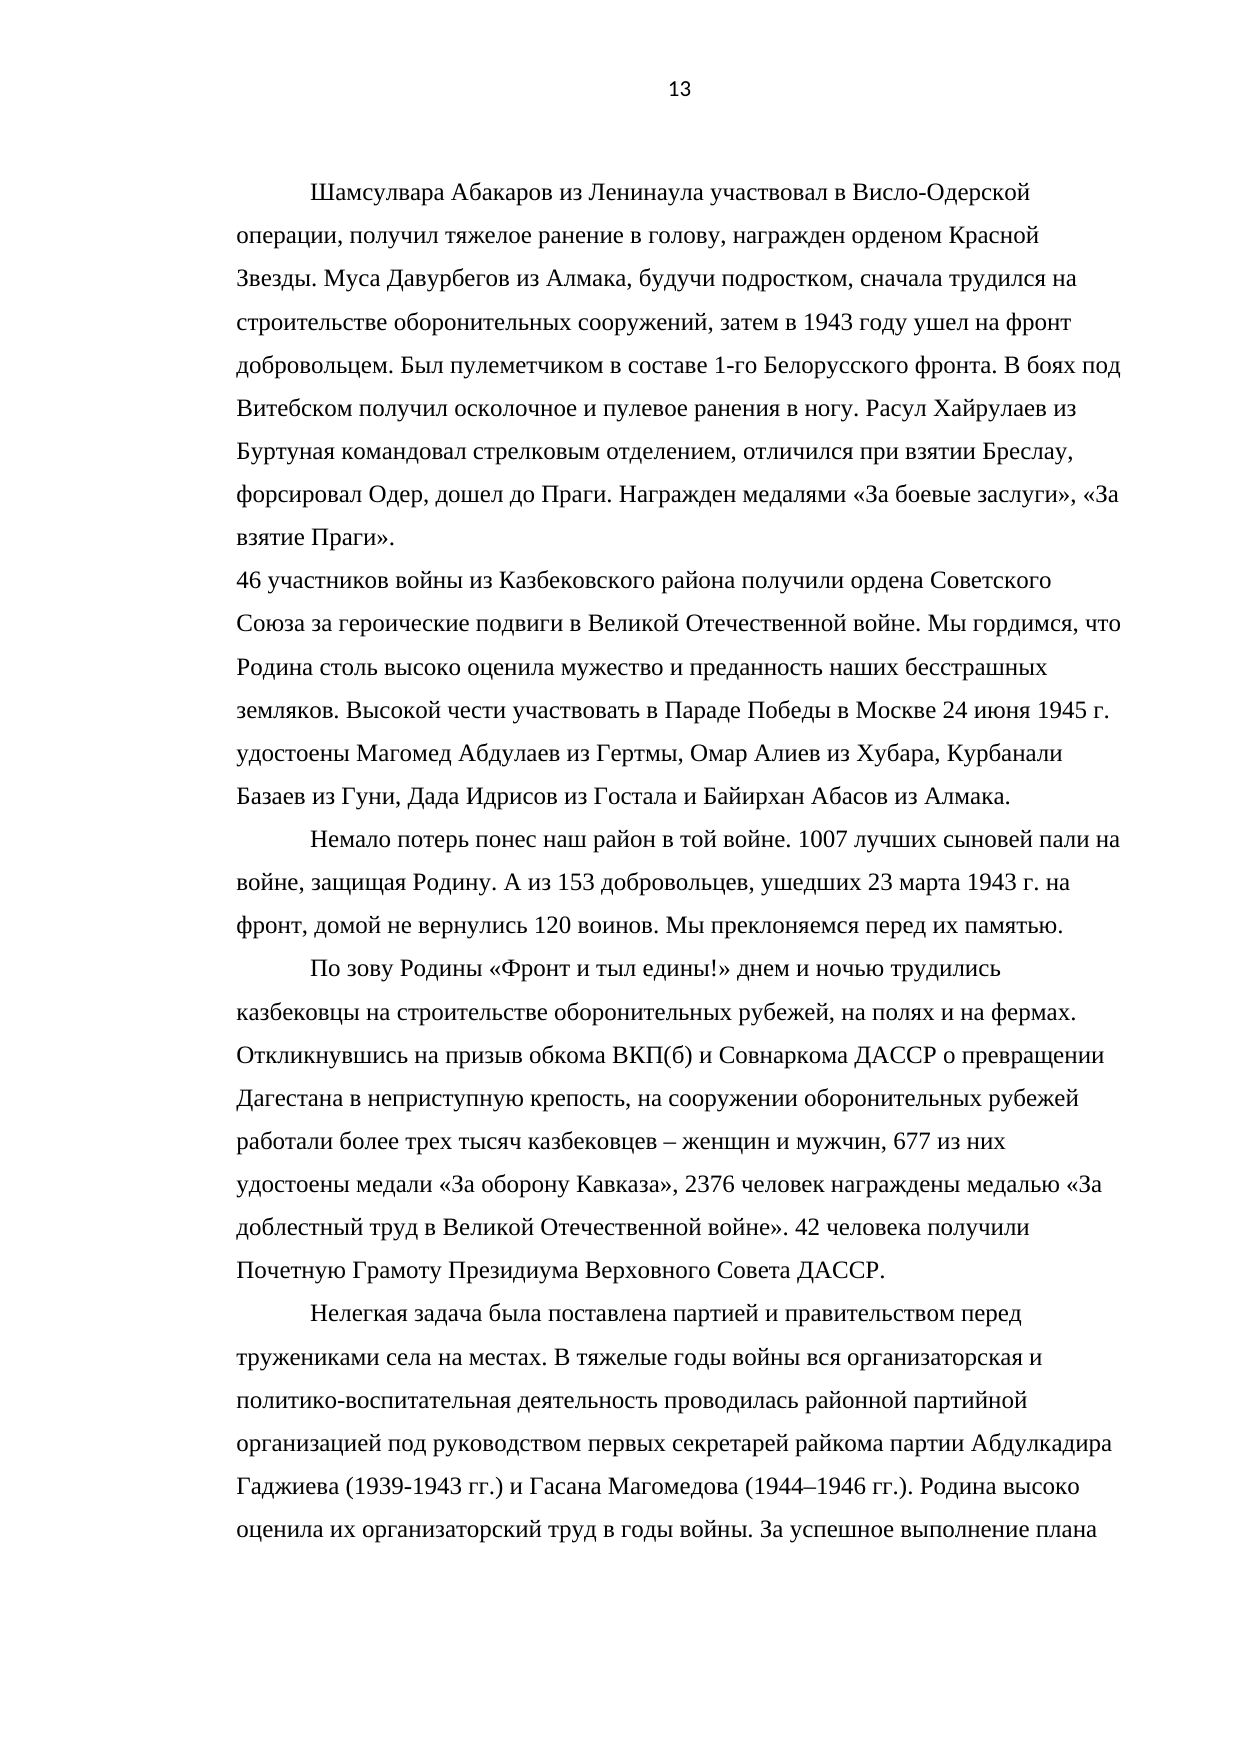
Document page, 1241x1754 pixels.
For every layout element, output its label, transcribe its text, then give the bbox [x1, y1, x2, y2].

text По зову Родины «Фронт и тыл едины!» днем и ночью трудились казбековцы на строительстве оборонительных рубежей, на полях и на фермах. Откликнувшись на призыв обкома ВКП(б) и Совнаркома ДАССР о превращении Дагестана в неприступную крепость, на сооружении оборонительных рубежей работали более трех тысяч казбековцев – женщин и мужчин, 677 из них удостоены медали «За оборону Кавказа», 2376 человек награждены медалью «За доблестный труд в Великой Отечественной войне». 42 человека получили Почетную Грамоту Президиума Верховного Совета ДАССР. [236, 953, 1122, 1284]
text Шамсулвара Абакаров из Ленинаула участвовал в Висло-Одерской операции, получил тяжелое ранение в голову, награжден орденом Красной Звезды. Муса Давурбегов из Алмака, будучи подростком, сначала трудился на строительстве оборонительных сооружений, затем в 1943 году ушел на фронт добровольцем. Был пулеметчиком в составе 1-го Белорусского фронта. В боях под Витебском получил осколочное и пулевое ранения в ногу. Расул Хайрулаев из Буртуная командовал стрелковым отделением, отличился при взятии Бреслау, форсировал Одер, дошел до Праги. Награжден медалями «За боевые заслуги», «За взятие Праги». [236, 177, 1122, 551]
text 46 участников войны из Казбековского района получили ордена Советского Союза за героические подвиги в Великой Отечественной войне. Мы гордимся, что Родина столь высоко оценила мужество и преданность наших бесстрашных земляков. Высокой чести участвовать в Параде Победы в Москве 24 июня 1945 г. удостоены Магомед Абдулаев из Гертмы, Омар Алиев из Хубара, Курбанали Базаев из Гуни, Дада Идрисов из Гостала и Байирхан Абасов из Алмака. [236, 565, 1122, 810]
text Немало потерь понес наш район в той войне. 1007 лучших сыновей пали на войне, защищая Родину. А из 153 добровольцев, ушедших 23 марта 1943 г. на фронт, домой не вернулись 120 воинов. Мы преклоняемся перед их памятью. [236, 824, 1122, 939]
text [236, 1298, 1122, 1543]
